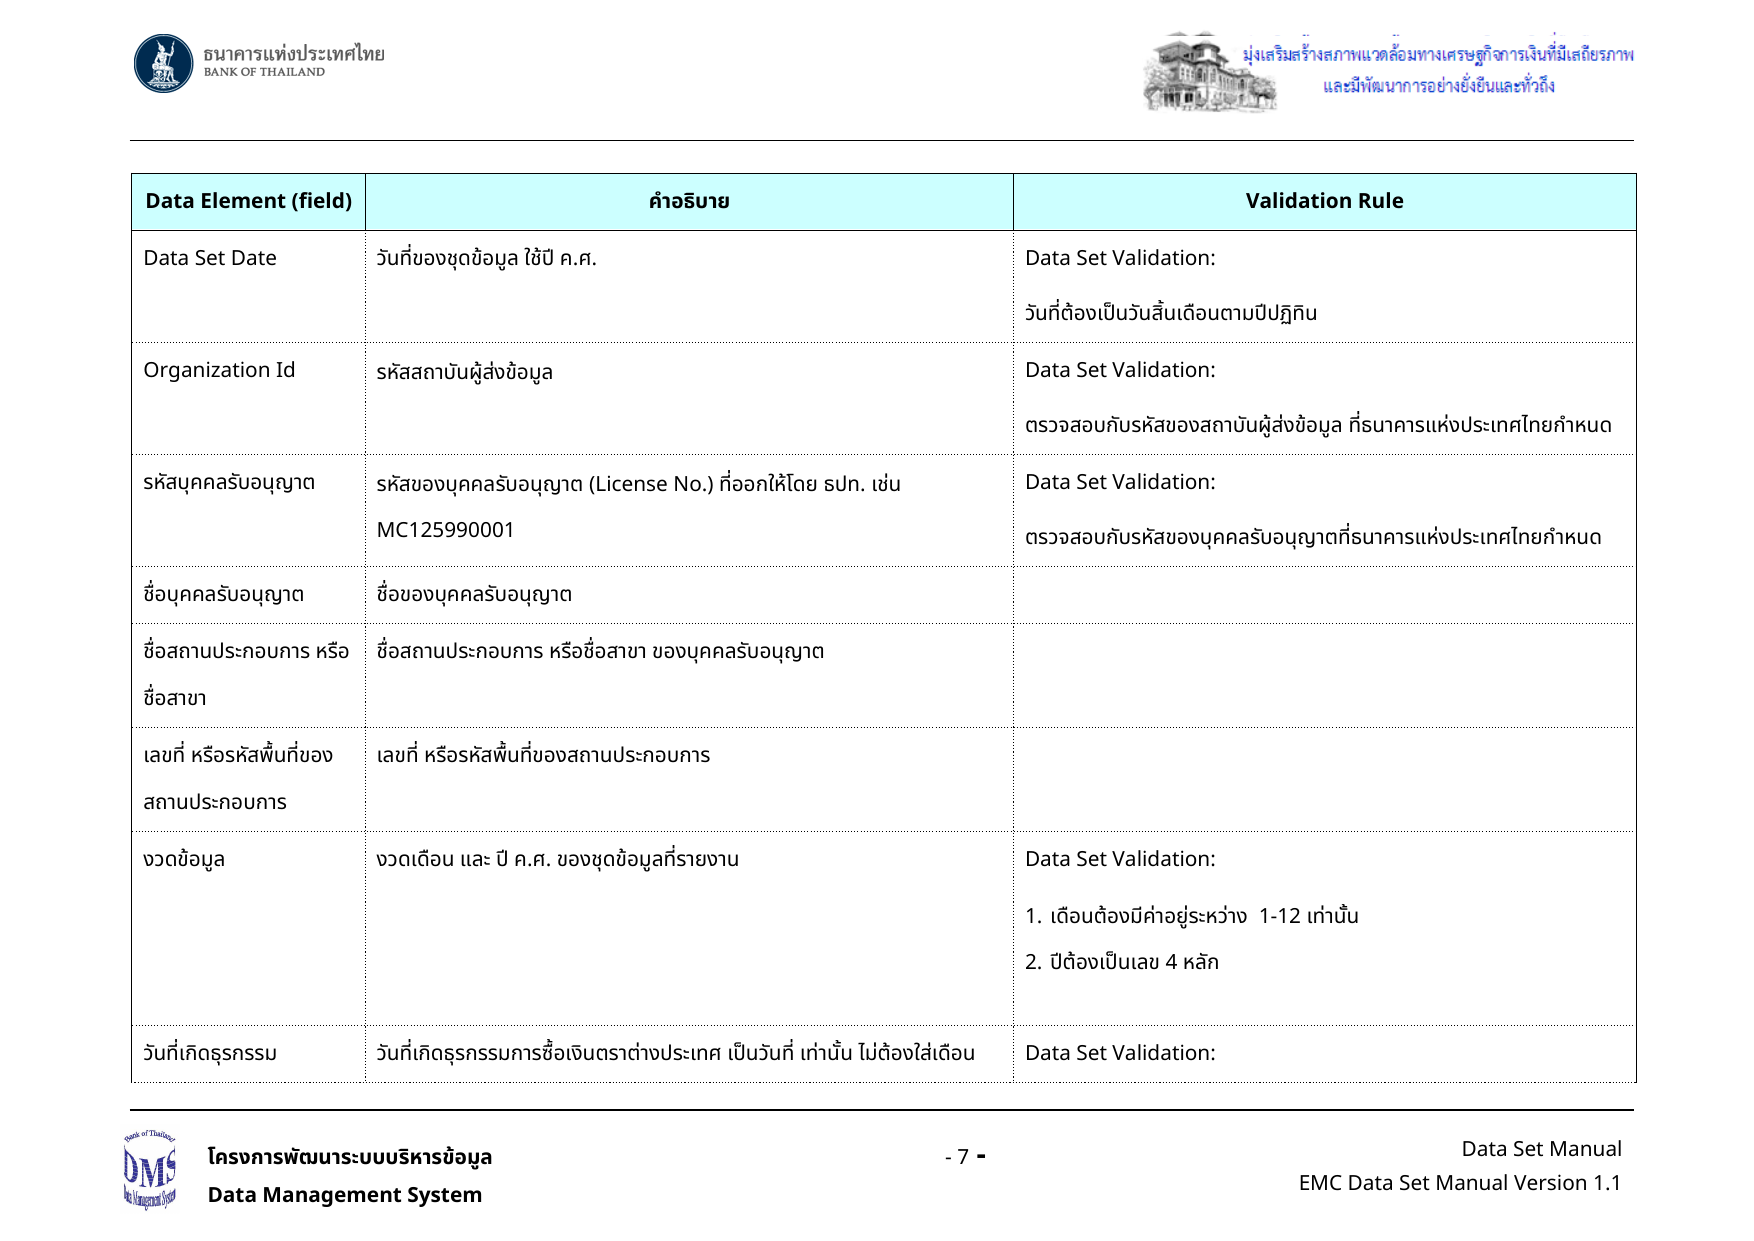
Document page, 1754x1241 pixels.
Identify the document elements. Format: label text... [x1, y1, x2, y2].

table_cell รหัสของบุคคลรับอนุญาต (License No.) ที่ออกให้โดย ธปท. เช่น MC125990001 [365, 454, 1013, 566]
picture [123, 24, 396, 103]
table_cell เลขที่ หรือรหัสพื้นที่ของสถานประกอบการ [365, 727, 1013, 831]
table_cell Organization Id [132, 342, 365, 454]
table_cell Data Set Validation: เดือนต้องมีค่าอยู่ระหว่าง 1-12 เท่านั้น ปีต้องเป็นเลข 4 หลัก [1014, 831, 1636, 1025]
table_header Data Element (field) [132, 174, 365, 229]
table_cell Data Set Validation: ตรวจสอบกับรหัสของบุคคลรับอนุญาตที่ธนาคารแห่งประเทศไทยกำหนด [1014, 454, 1636, 566]
picture [1142, 27, 1638, 116]
table_cell Data Set Validation: วันที่ต้องเป็นวันสิ้นเดือนตามปีปฏิทิน [1014, 231, 1636, 342]
table_cell ชื่อบุคคลรับอนุญาต [132, 566, 365, 623]
table_cell ชื่อสถานประกอบการ หรือ ชื่อสาขา [132, 623, 365, 727]
table_cell Data Set Date [132, 231, 365, 342]
picture [120, 1124, 180, 1214]
table_cell ชื่อของบุคคลรับอนุญาต [365, 566, 1013, 623]
table_cell งวดข้อมูล [132, 831, 365, 1025]
table_cell Data Set Validation: ตรวจสอบกับรหัสของสถาบันผู้ส่งข้อมูล ที่ธนาคารแห่งประเทศไทยกำหนด [1014, 342, 1636, 454]
table_header Validation Rule [1014, 174, 1636, 229]
table_cell วันที่เกิดธุรกรรมการซื้อเงินตราต่างประเทศ เป็นวันที่ เท่านั้น ไม่ต้องใส่เดือนและปี [365, 1025, 1013, 1082]
table_cell วันที่เกิดธุรกรรม [132, 1025, 365, 1082]
table_cell Data Set Validation: ตรวจสอบว่าต้องอยู่ในรูปแบบวันที่เท่านั้น (1-31) ตามเดือนที่ระบุ [1014, 1025, 1636, 1082]
table_cell [1014, 727, 1636, 831]
table_cell [1014, 623, 1636, 727]
table_cell รหัสบุคคลรับอนุญาต [132, 454, 365, 566]
table_cell ชื่อสถานประกอบการ หรือชื่อสาขา ของบุคคลรับอนุญาต [365, 623, 1013, 727]
table_cell งวดเดือน และ ปี ค.ศ. ของชุดข้อมูลที่รายงาน [365, 831, 1013, 1025]
table_header คำอธิบาย [366, 174, 1013, 229]
table_cell วันที่ของชุดข้อมูล ใช้ปี ค.ศ. [365, 231, 1013, 342]
table_cell เลขที่ หรือรหัสพื้นที่ของสถานประกอบการ [132, 727, 365, 831]
table_cell รหัสสถาบันผู้ส่งข้อมูล [365, 342, 1013, 454]
table_cell [1014, 566, 1636, 623]
